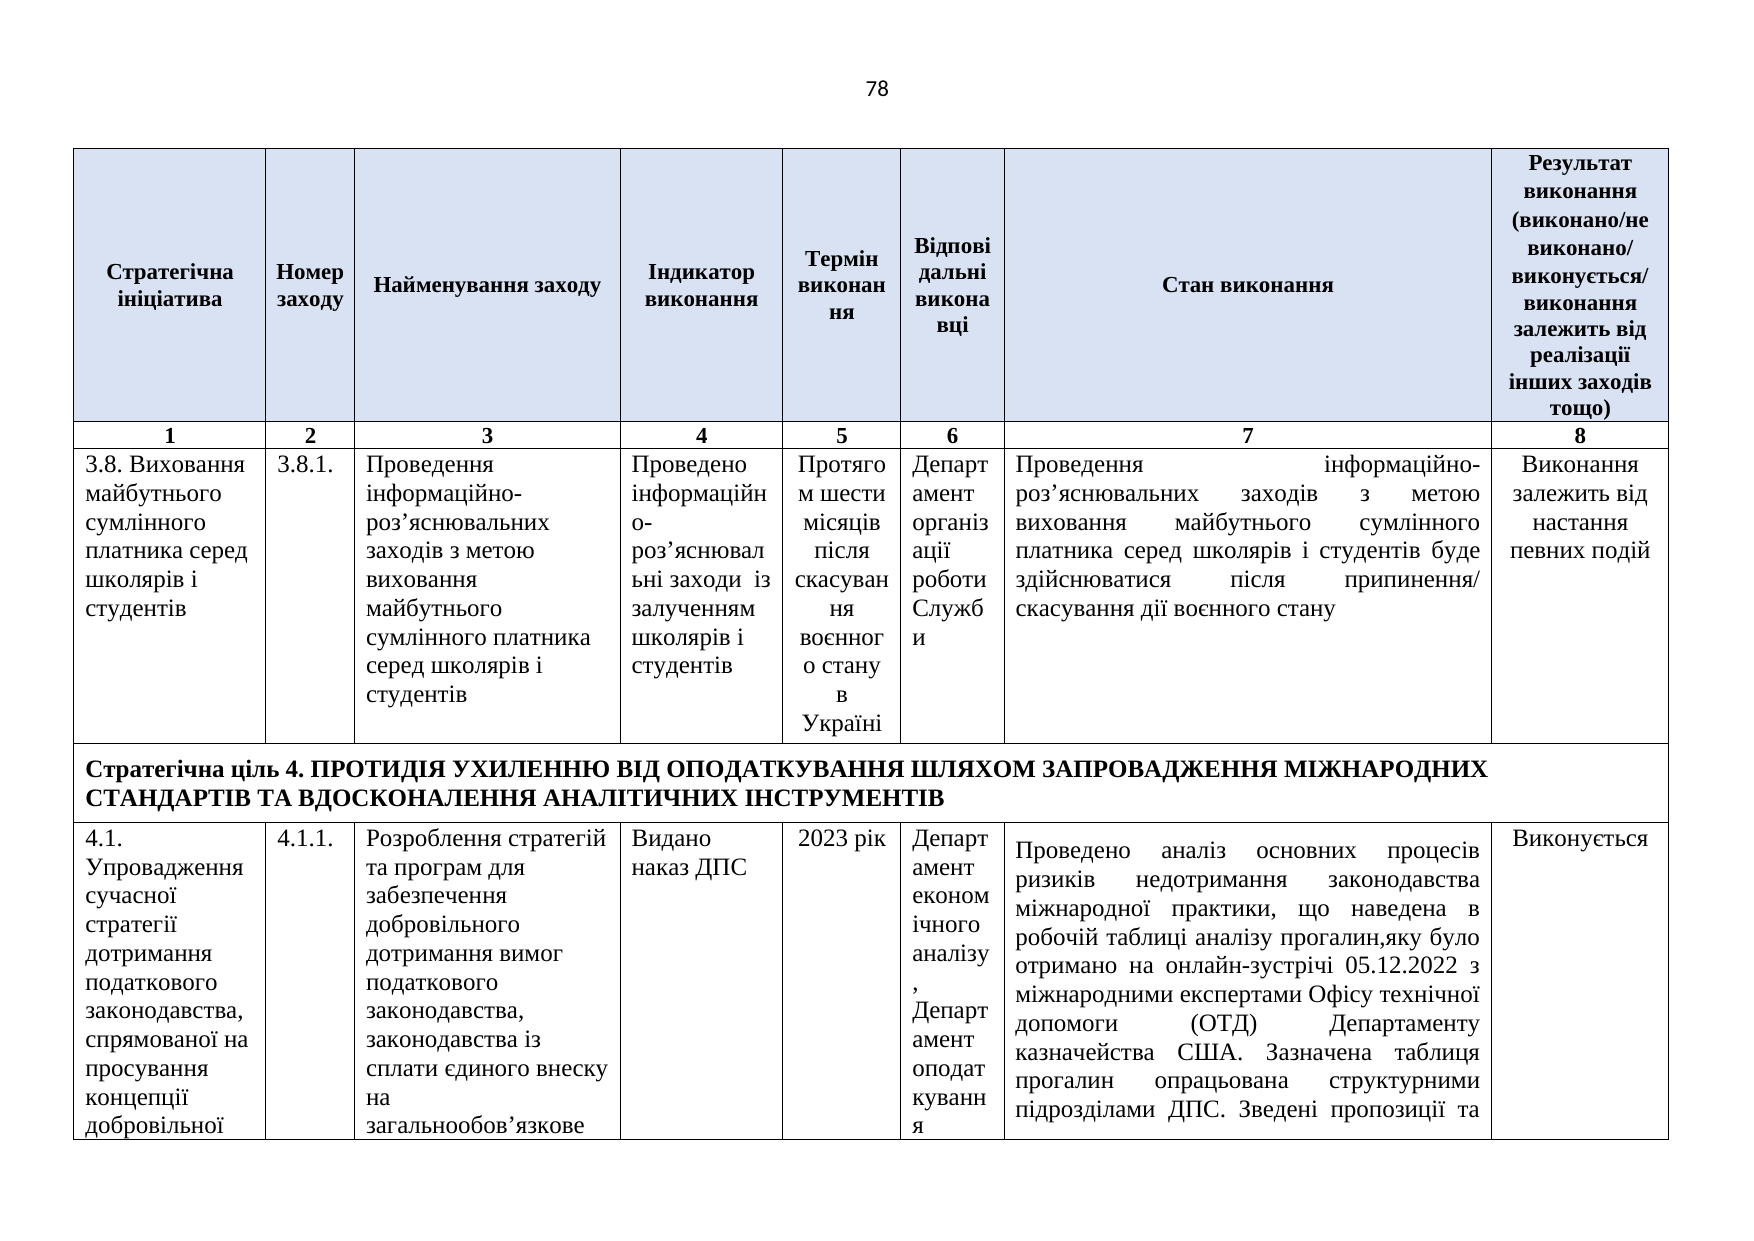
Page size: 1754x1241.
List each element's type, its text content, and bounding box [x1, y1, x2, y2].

table_cell 1 [74, 422, 265, 448]
table_cell Проведення інформаційно-роз’яснювальних заходів з метою виховання майбутнього сумлінного платника серед школярів і студентів буде здійснюватися після припинення/ скасування дії воєнного стану [1005, 449, 1491, 742]
table_header Стан виконання [1005, 149, 1491, 421]
table_cell 7 [1005, 422, 1491, 448]
table_cell 5 [783, 422, 900, 448]
table_cell 3.8. Виховання майбутнього сумлінного платника серед школярів і студентів [74, 449, 265, 742]
table_header Стратегічна ініціатива [74, 149, 265, 421]
table_cell Протягом шести місяців після скасування воєнного стану в Україні [783, 449, 900, 742]
table_cell 6 [901, 422, 1004, 448]
table_cell Виконання залежить від настання певних подій [1492, 449, 1668, 742]
table_cell Проведення інформаційно-роз’яснювальних заходів з метою виховання майбутнього сумлінного платника серед школярів і студентів [355, 449, 620, 742]
table_cell 8 [1492, 422, 1668, 448]
table_header Номер заходу [266, 149, 354, 421]
table_cell Розроблення стратегій та програм для забезпечення добровільного дотримання вимог податкового законодавства, законодавства із сплати єдиного внеску на загальнообов’язкове державне соціальне страхування та стимулювання добровільної сплати податків, зборів, платежів [355, 823, 620, 1139]
table_header Найменування заходу [355, 149, 620, 421]
table_cell 3.8.1. [266, 449, 354, 742]
table_cell Видано наказ ДПС [621, 823, 782, 1139]
table_cell 2023 рік [783, 823, 900, 1139]
table_cell 4.1.1. [266, 823, 354, 1139]
table_cell 4 [621, 422, 782, 448]
table_cell 4.1. Упровадження сучасної стратегії дотримання податкового законодавства, спрямованої на просування концепції добровільної сплати податків [74, 823, 265, 1139]
table_header Термін виконання [783, 149, 900, 421]
table_header Індикатор виконання [621, 149, 782, 421]
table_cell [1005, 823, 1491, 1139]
table_cell Виконується [1492, 823, 1668, 1139]
table_cell 2 [266, 422, 354, 448]
table_cell Проведено інформаційно-роз’яснювальні заходи із залученням школярів і студентів [621, 449, 782, 742]
table_cell Стратегічна ціль 4. ПРОТИДІЯ УХИЛЕННЮ ВІД ОПОДАТКУВАННЯ ШЛЯХОМ ЗАПРОВАДЖЕННЯ МІЖНАРОДНИХ СТАНДАРТІВ ТА ВДОСКОНАЛЕННЯ АНАЛІТИЧНИХ ІНСТРУМЕНТІВ [74, 744, 1668, 822]
table_header Відповідальні виконавці [901, 149, 1004, 421]
table_cell Департамент організації роботи Служби [901, 449, 1004, 742]
table_cell 3 [355, 422, 620, 448]
table_header Результат виконання (виконано/не виконано/ виконується/виконання залежить від реалізації інших заходів тощо) [1492, 149, 1668, 421]
table_cell Департамент економічного аналізу, Департамент оподаткування юридичних осіб, Департамент оподаткування фізичних осіб, Департамент контролю за підакцизними товарами, Департамент управління ризиками [901, 823, 1004, 1139]
